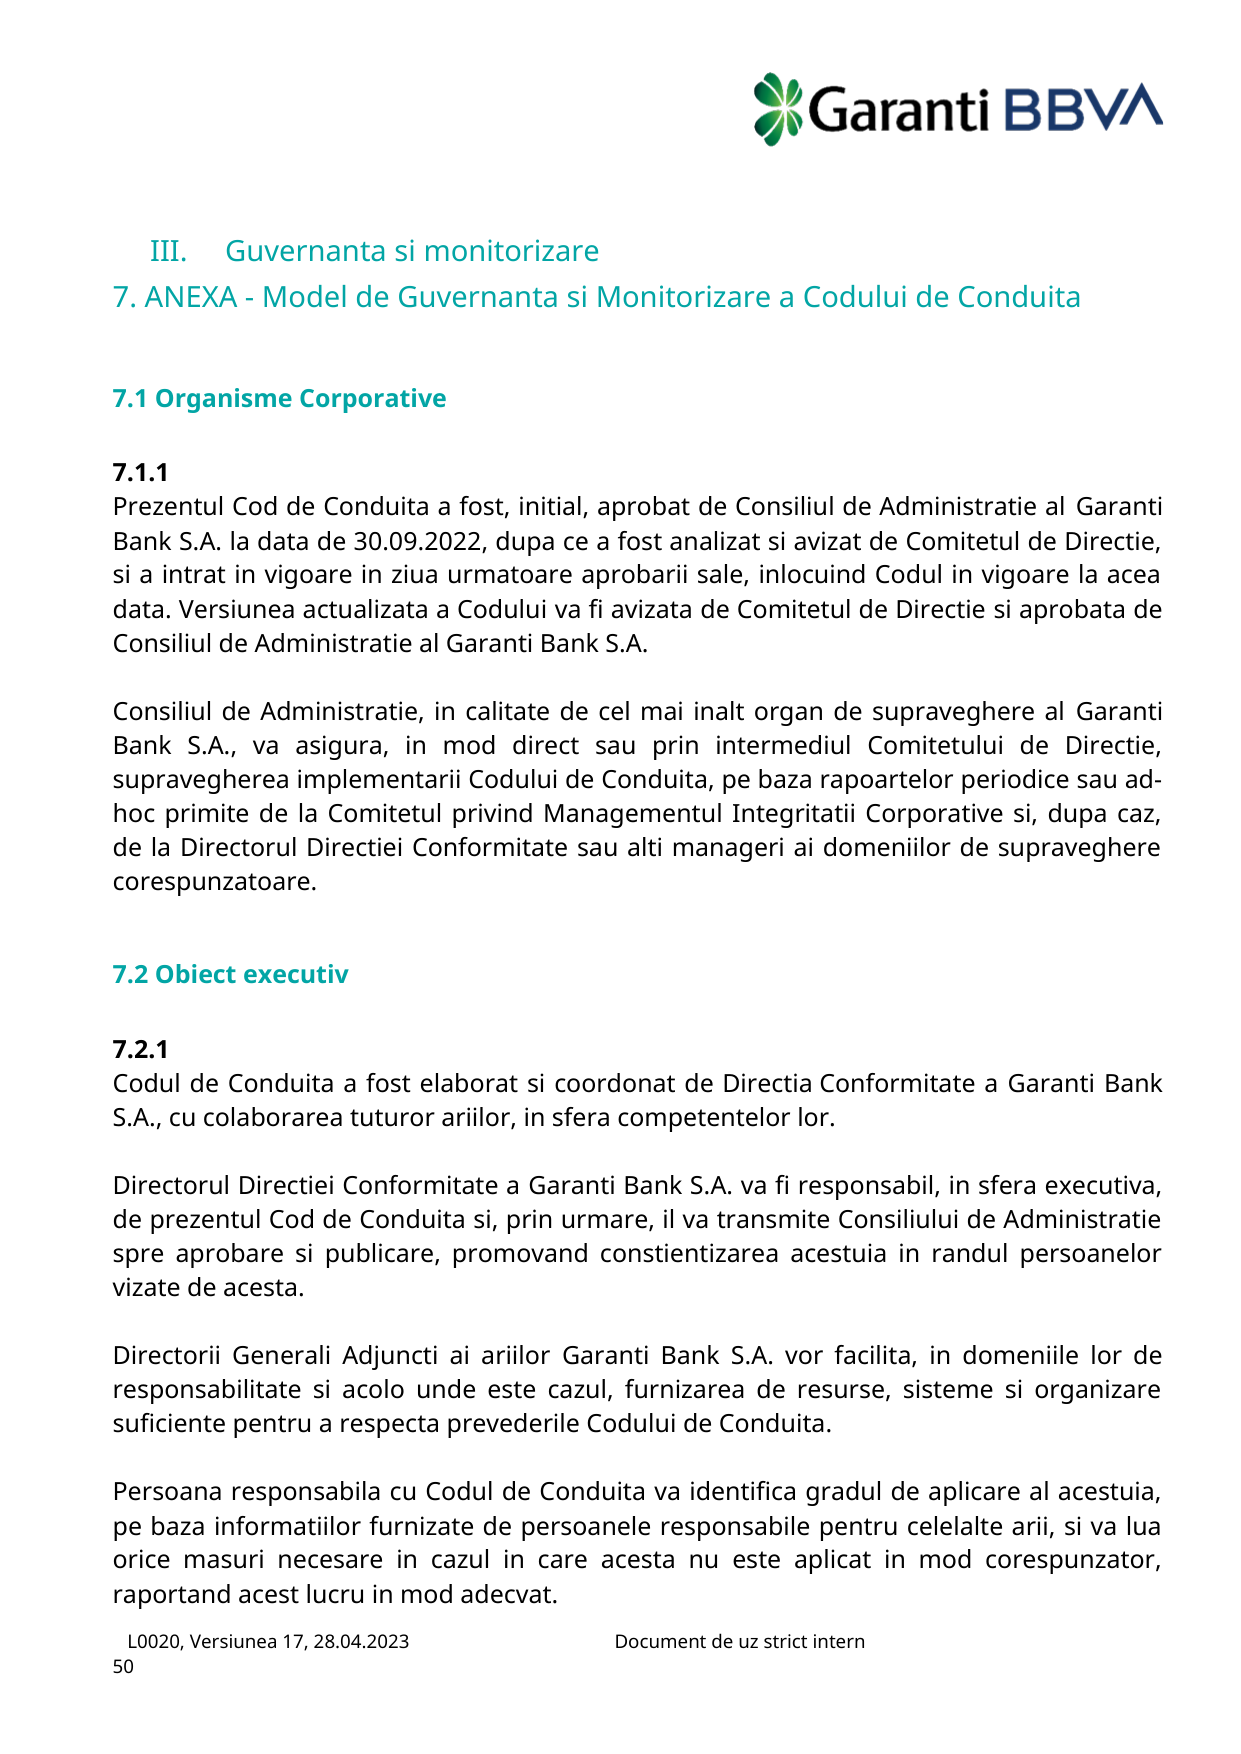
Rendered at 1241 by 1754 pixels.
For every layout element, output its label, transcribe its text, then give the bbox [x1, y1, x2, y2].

text Directorii Generali Adjuncti ai ariilor Garanti Bank S.A. vor facilita, in domeniile lor de responsabilitate si acolo unde este cazul, furnizarea de resurse, sisteme si organizare suficiente pentru a respecta prevederile Codului de Conduita. [112, 1338, 1163, 1440]
subtitle 7.2 Obiect executiv [112, 957, 1163, 991]
text Codul de Conduita a fost elaborat si coordonat de Directia Conformitate a Garanti Bank S.A., cu colaborarea tuturor ariilor, in sfera competentelor lor. [112, 1065, 1163, 1133]
text Directorul Directiei Conformitate a Garanti Bank S.A. va fi responsabil, in sfera executiva, de prezentul Cod de Conduita si, prin urmare, il va transmite Consiliului de Administratie spre aprobare si publicare, promovand constientizarea acestuia in randul persoanelor vizate de acesta. [112, 1167, 1163, 1304]
text Consiliul de Administratie, in calitate de cel mai inalt organ de supraveghere al Garanti Bank S.A., va asigura, in mod direct sau prin intermediul Comitetului de Directie, supravegherea implementarii Codului de Conduita, pe baza rapoartelor periodice sau ad-hoc primite de la Comitetul privind Managementul Integritatii Corporative si, dupa caz, de la Directorul Directiei Conformitate sau alti manageri ai domeniilor de supraveghere corespunzatoare. [112, 693, 1163, 898]
text 7.1.1 [112, 455, 1163, 489]
picture [751, 46, 1164, 170]
subtitle 7. ANEXA - Model de Guvernanta si Monitorizare a Codului de Conduita [112, 276, 1163, 316]
subtitle 7.1 Organisme Corporative [112, 381, 1163, 415]
text Persoana responsabila cu Codul de Conduita va identifica gradul de aplicare al acestuia, pe baza informatiilor furnizate de persoanele responsabile pentru celelalte arii, si va lua orice masuri necesare in cazul in care acesta nu este aplicat in mod corespunzator, raportand acest lucru in mod adecvat. [112, 1474, 1163, 1610]
text Prezentul Cod de Conduita a fost, initial, aprobat de Consiliul de Administratie al Garanti Bank S.A. la data de 30.09.2022, dupa ce a fost analizat si avizat de Comitetul de Directie, si a intrat in vigoare in ziua urmatoare aprobarii sale, inlocuind Codul in vigoare la acea data. Versiunea actualizata a Codului va fi avizata de Comitetul de Directie si aprobata de Consiliul de Administratie al Garanti Bank S.A. [112, 489, 1163, 659]
text 7.2.1 [112, 1031, 1163, 1065]
subtitle Guvernanta si monitorizare [150, 230, 1163, 270]
